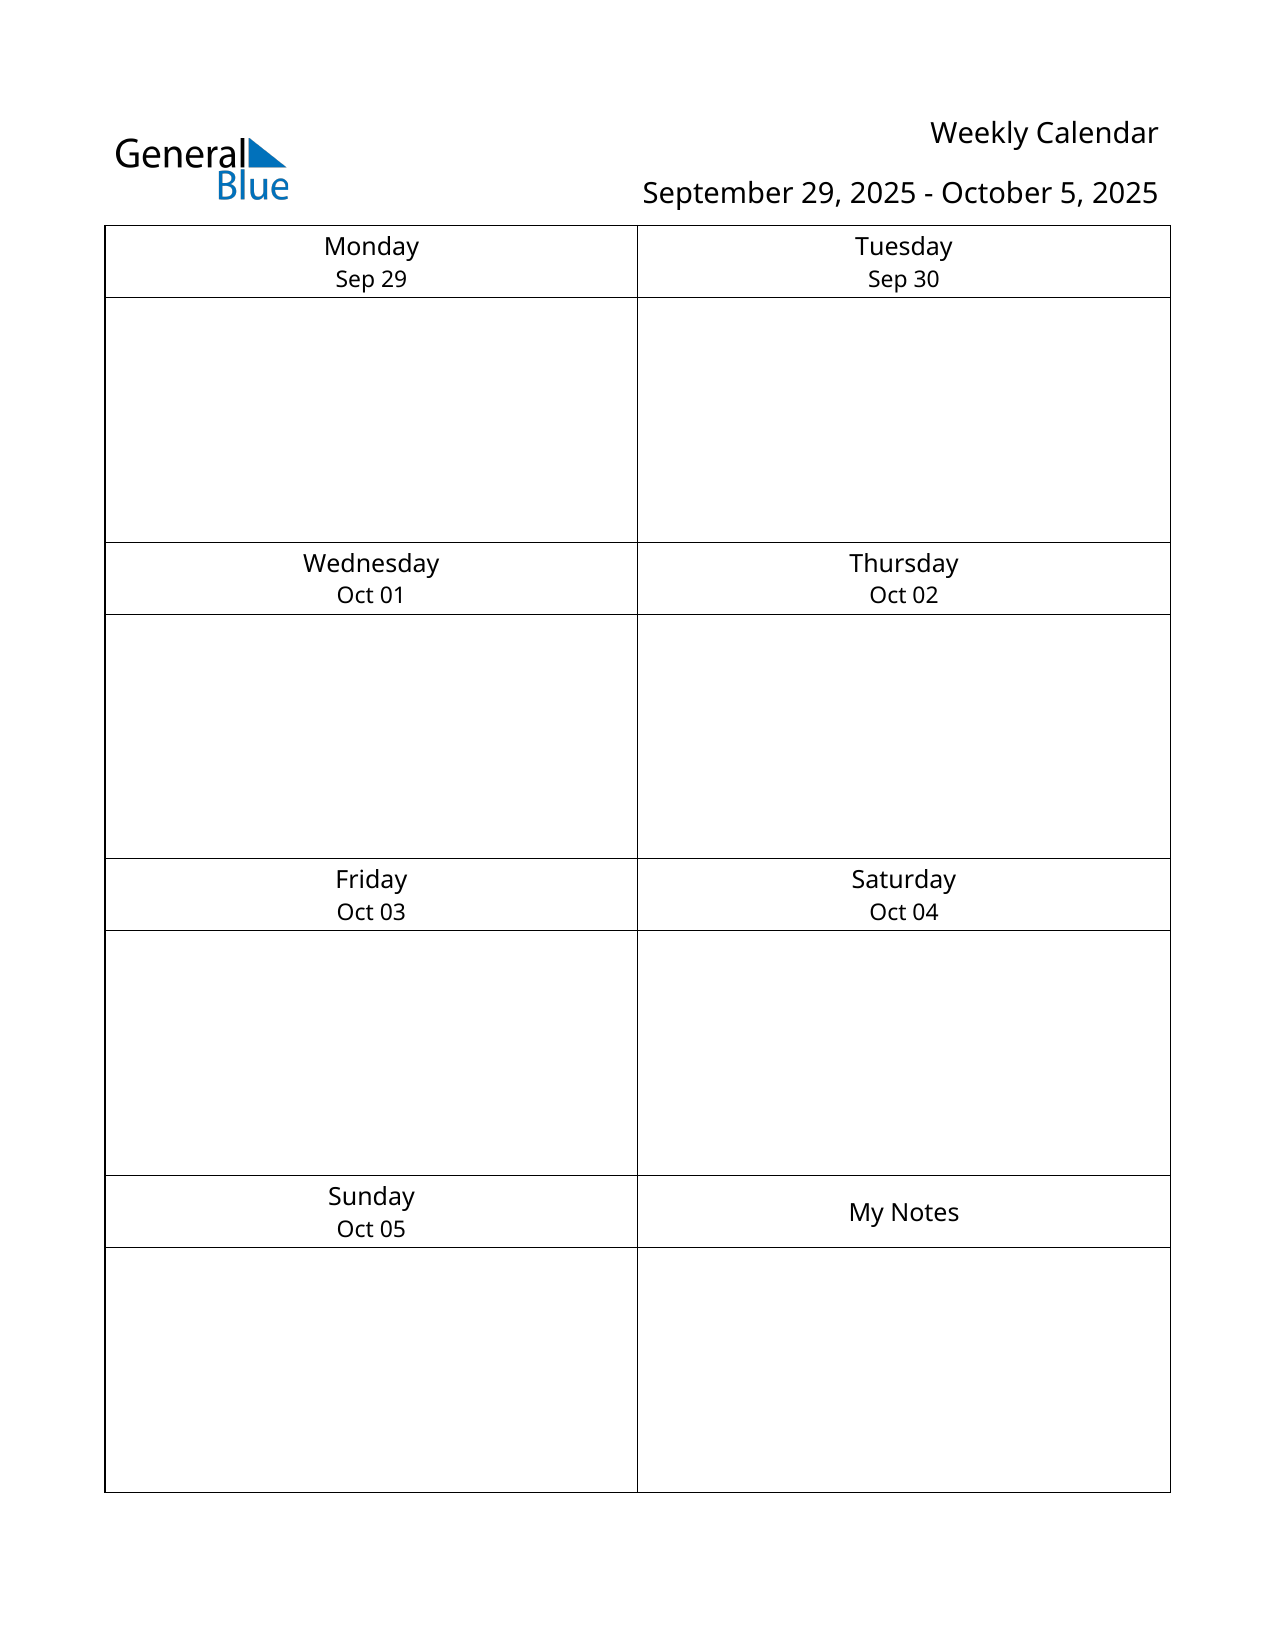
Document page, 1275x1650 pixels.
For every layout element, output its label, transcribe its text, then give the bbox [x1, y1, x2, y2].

table_cell [106, 298, 637, 542]
table_cell Sunday Oct 05 [106, 1176, 637, 1247]
table_cell [638, 931, 1170, 1175]
table_cell Saturday Oct 04 [638, 859, 1170, 930]
table_cell [638, 615, 1170, 858]
table_header Weekly Calendar September 29, 2025 - October 5, 2025 [302, 113, 1170, 225]
table_cell [106, 1248, 637, 1492]
table_cell [106, 931, 637, 1175]
table_cell Tuesday Sep 30 [638, 226, 1170, 297]
table_cell Monday Sep 29 [106, 226, 637, 297]
table_cell My Notes [638, 1176, 1170, 1247]
table_cell [638, 1248, 1170, 1492]
table_cell Friday Oct 03 [106, 859, 637, 930]
table_cell [638, 298, 1170, 542]
table_cell Wednesday Oct 01 [106, 543, 637, 613]
picture [116, 138, 289, 200]
table_cell [106, 615, 637, 858]
table_cell Thursday Oct 02 [638, 543, 1170, 613]
table_header [105, 113, 302, 225]
